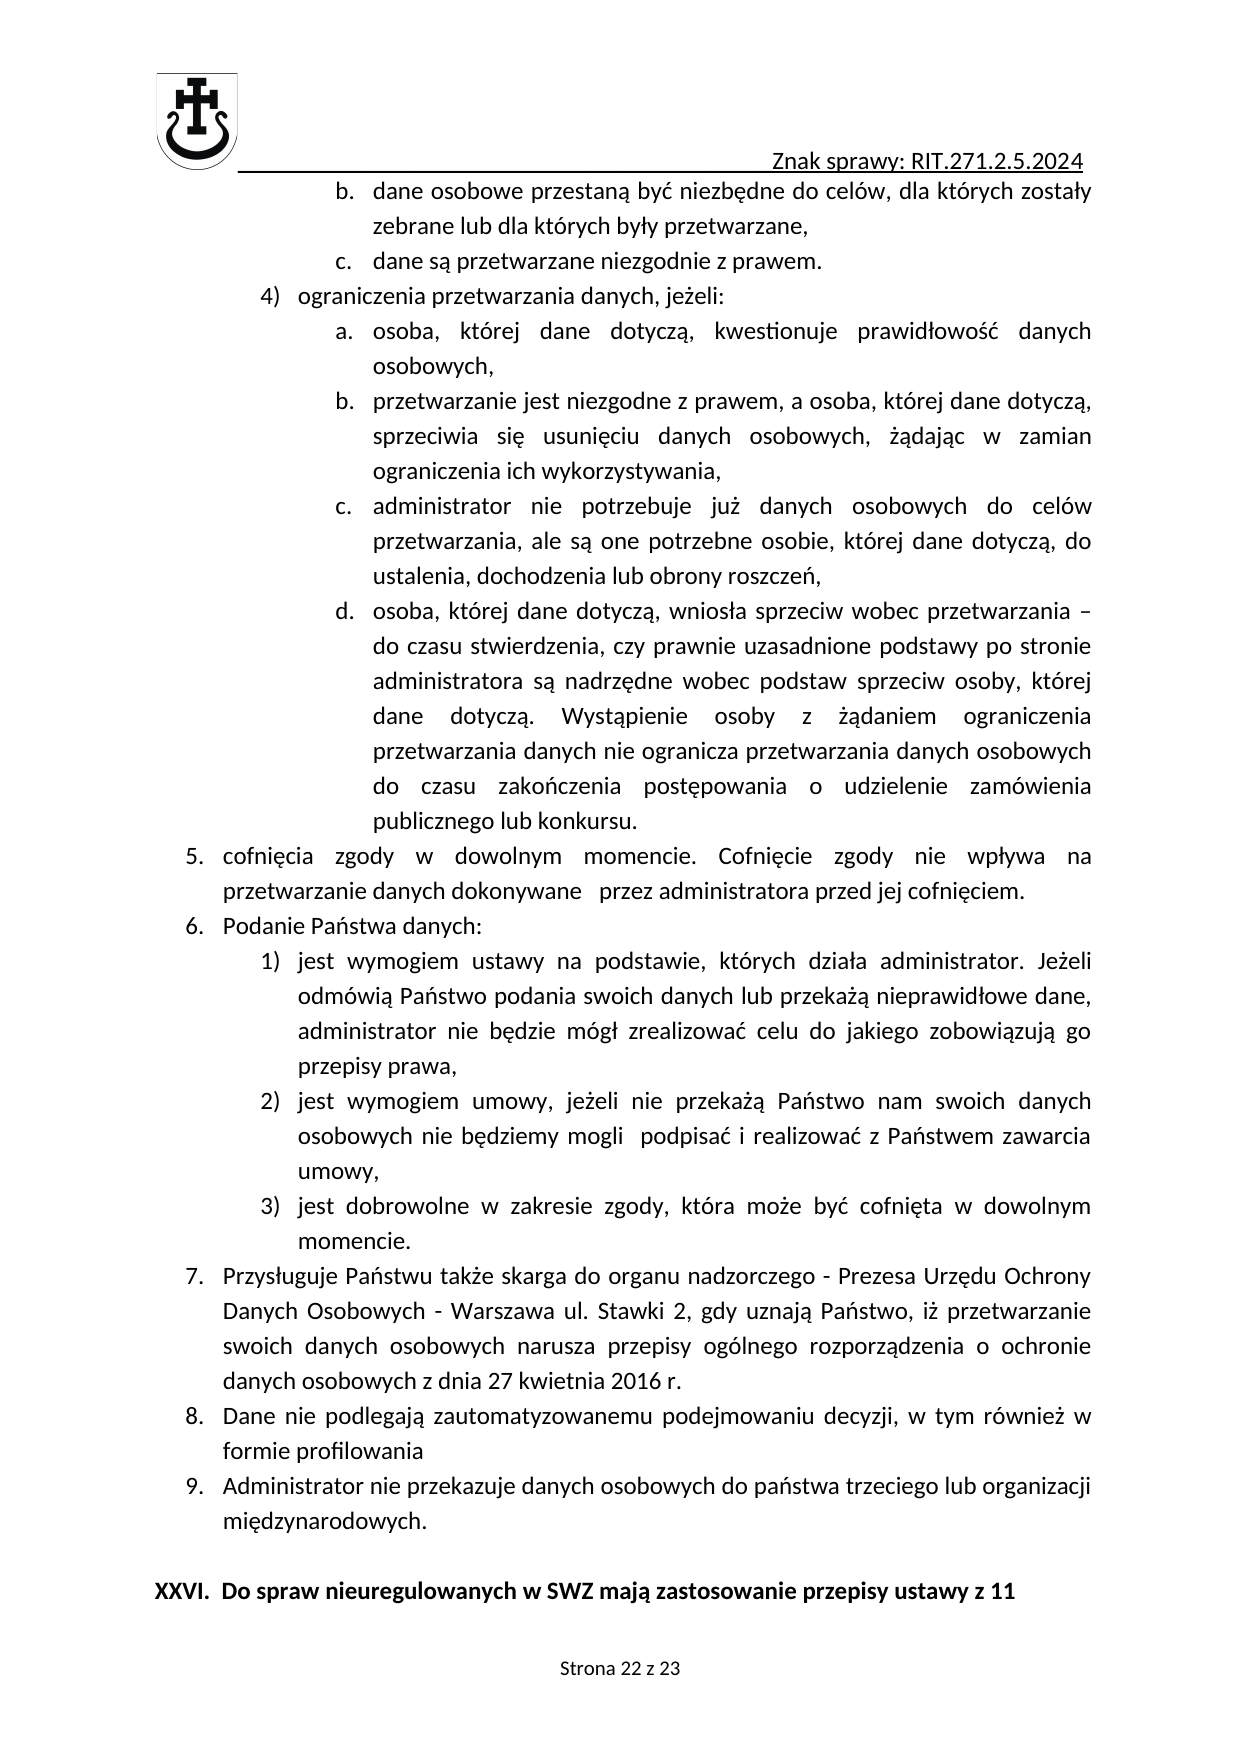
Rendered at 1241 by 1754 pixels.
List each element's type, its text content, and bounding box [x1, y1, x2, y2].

list administrator nie potrzebuje już danych osobowych do celów przetwarzania, ale są one potrzebne osobie, której dane dotyczą, do ustalenia, dochodzenia lub obrony roszczeń, [335, 490, 1093, 591]
list ograniczenia przetwarzania danych, jeżeli: [260, 280, 1093, 311]
list Przysługuje Państwu także skarga do organu nadzorczego - Prezesa Urzędu Ochrony Danych Osobowych - Warszawa ul. Stawki 2, gdy uznają Państwo, iż przetwarzanie swoich danych osobowych narusza przepisy ogólnego rozporządzenia o ochronie danych osobowych z dnia 27 kwietnia 2016 r. [185, 1260, 1093, 1396]
list jest dobrowolne w zakresie zgody, która może być cofnięta w dowolnym momencie. [260, 1190, 1093, 1256]
list osoba, której dane dotyczą, kwestionuje prawidłowość danych osobowych, [335, 315, 1093, 381]
list dane są przetwarzane niezgodnie z prawem. [335, 245, 1093, 276]
list jest wymogiem umowy, jeżeli nie przekażą Państwo nam swoich danych osobowych nie będziemy mogli podpisać i realizować z Państwem zawarcia umowy, [260, 1085, 1093, 1186]
picture [156, 73, 238, 170]
list Administrator nie przekazuje danych osobowych do państwa trzeciego lub organizacji międzynarodowych. [185, 1470, 1093, 1536]
list osoba, której dane dotyczą, wniosła sprzeciw wobec przetwarzania – do czasu stwierdzenia, czy prawnie uzasadnione podstawy po stronie administratora są nadrzędne wobec podstaw sprzeciw osoby, której dane dotyczą. Wystąpienie osoby z żądaniem ograniczenia przetwarzania danych nie ogranicza przetwarzania danych osobowych do czasu zakończenia postępowania o udzielenie zamówienia publicznego lub konkursu. [335, 595, 1093, 836]
list cofnięcia zgody w dowolnym momencie. Cofnięcie zgody nie wpływa na przetwarzanie danych dokonywane przez administratora przed jej cofnięciem. [185, 840, 1093, 906]
list Do spraw nieuregulowanych w SWZ mają zastosowanie przepisy ustawy z 11 [154, 1575, 1093, 1606]
list Dane nie podlegają zautomatyzowanemu podejmowaniu decyzji, w tym również w formie profilowania [185, 1400, 1093, 1466]
list Podanie Państwa danych: [185, 910, 1093, 941]
list przetwarzanie jest niezgodne z prawem, a osoba, której dane dotyczą, sprzeciwia się usunięciu danych osobowych, żądając w zamian ograniczenia ich wykorzystywania, [335, 385, 1093, 486]
list jest wymogiem ustawy na podstawie, których działa administrator. Jeżeli odmówią Państwo podania swoich danych lub przekażą nieprawidłowe dane, administrator nie będzie mógł zrealizować celu do jakiego zobowiązują go przepisy prawa, [260, 945, 1093, 1081]
list dane osobowe przestaną być niezbędne do celów, dla których zostały zebrane lub dla których były przetwarzane, [335, 175, 1093, 241]
